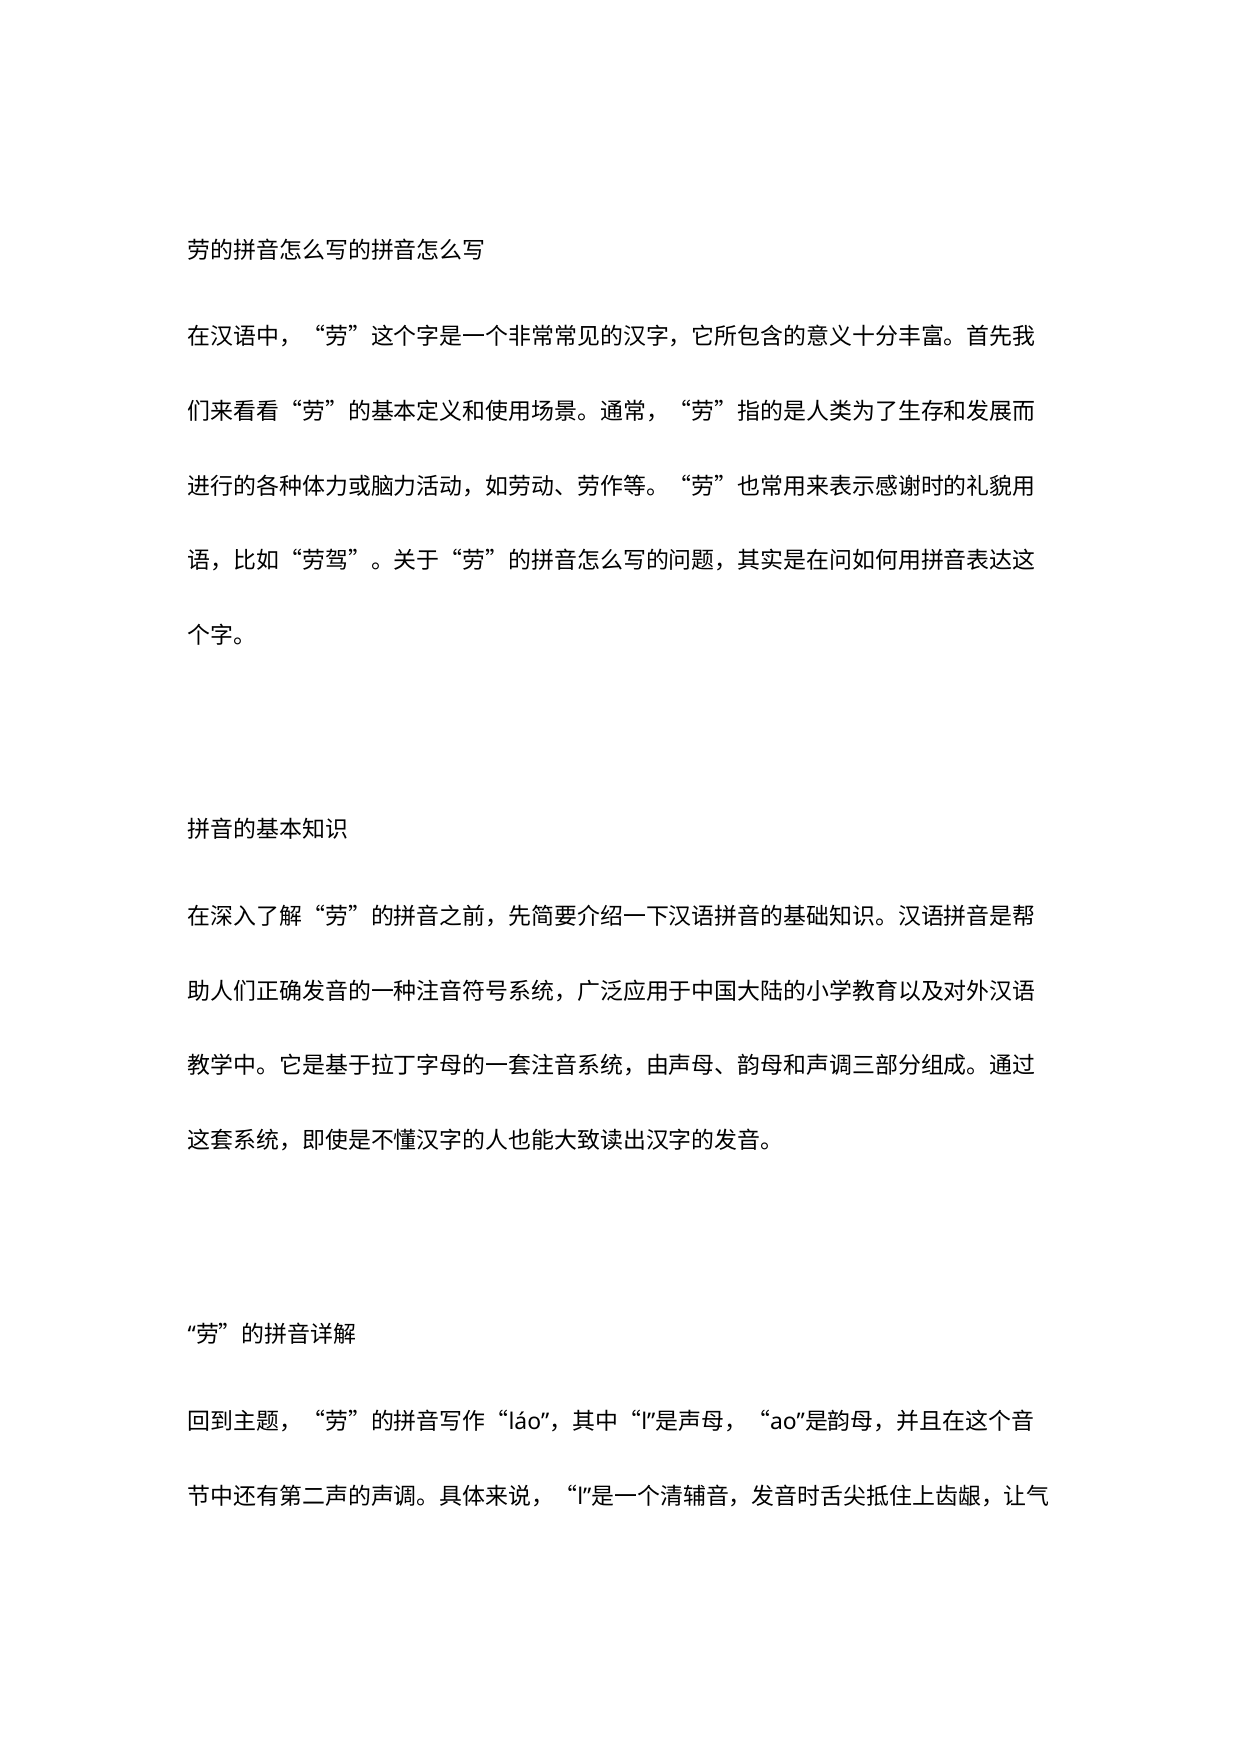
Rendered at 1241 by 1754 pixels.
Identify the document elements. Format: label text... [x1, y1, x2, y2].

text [187, 1387, 1053, 1527]
text 拼音的基本知识 [187, 795, 1053, 860]
text 劳的拼音怎么写的拼音怎么写 [187, 216, 1053, 281]
text 在深入了解“劳”的拼音之前，先简要介绍一下汉语拼音的基础知识。汉语拼音是帮助人们正确发音的一种注音符号系统，广泛应用于中国大陆的小学教育以及对外汉语教学中。它是基于拉丁字母的一套注音系统，由声母、韵母和声调三部分组成。通过这套系统，即使是不懂汉字的人也能大致读出汉字的发音。 [187, 882, 1053, 1171]
text 在汉语中，“劳”这个字是一个非常常见的汉字，它所包含的意义十分丰富。首先我们来看看“劳”的基本定义和使用场景。通常，“劳”指的是人类为了生存和发展而进行的各种体力或脑力活动，如劳动、劳作等。“劳”也常用来表示感谢时的礼貌用语，比如“劳驾”。关于“劳”的拼音怎么写的问题，其实是在问如何用拼音表达这个字。 [187, 302, 1053, 666]
text “劳”的拼音详解 [187, 1300, 1053, 1365]
